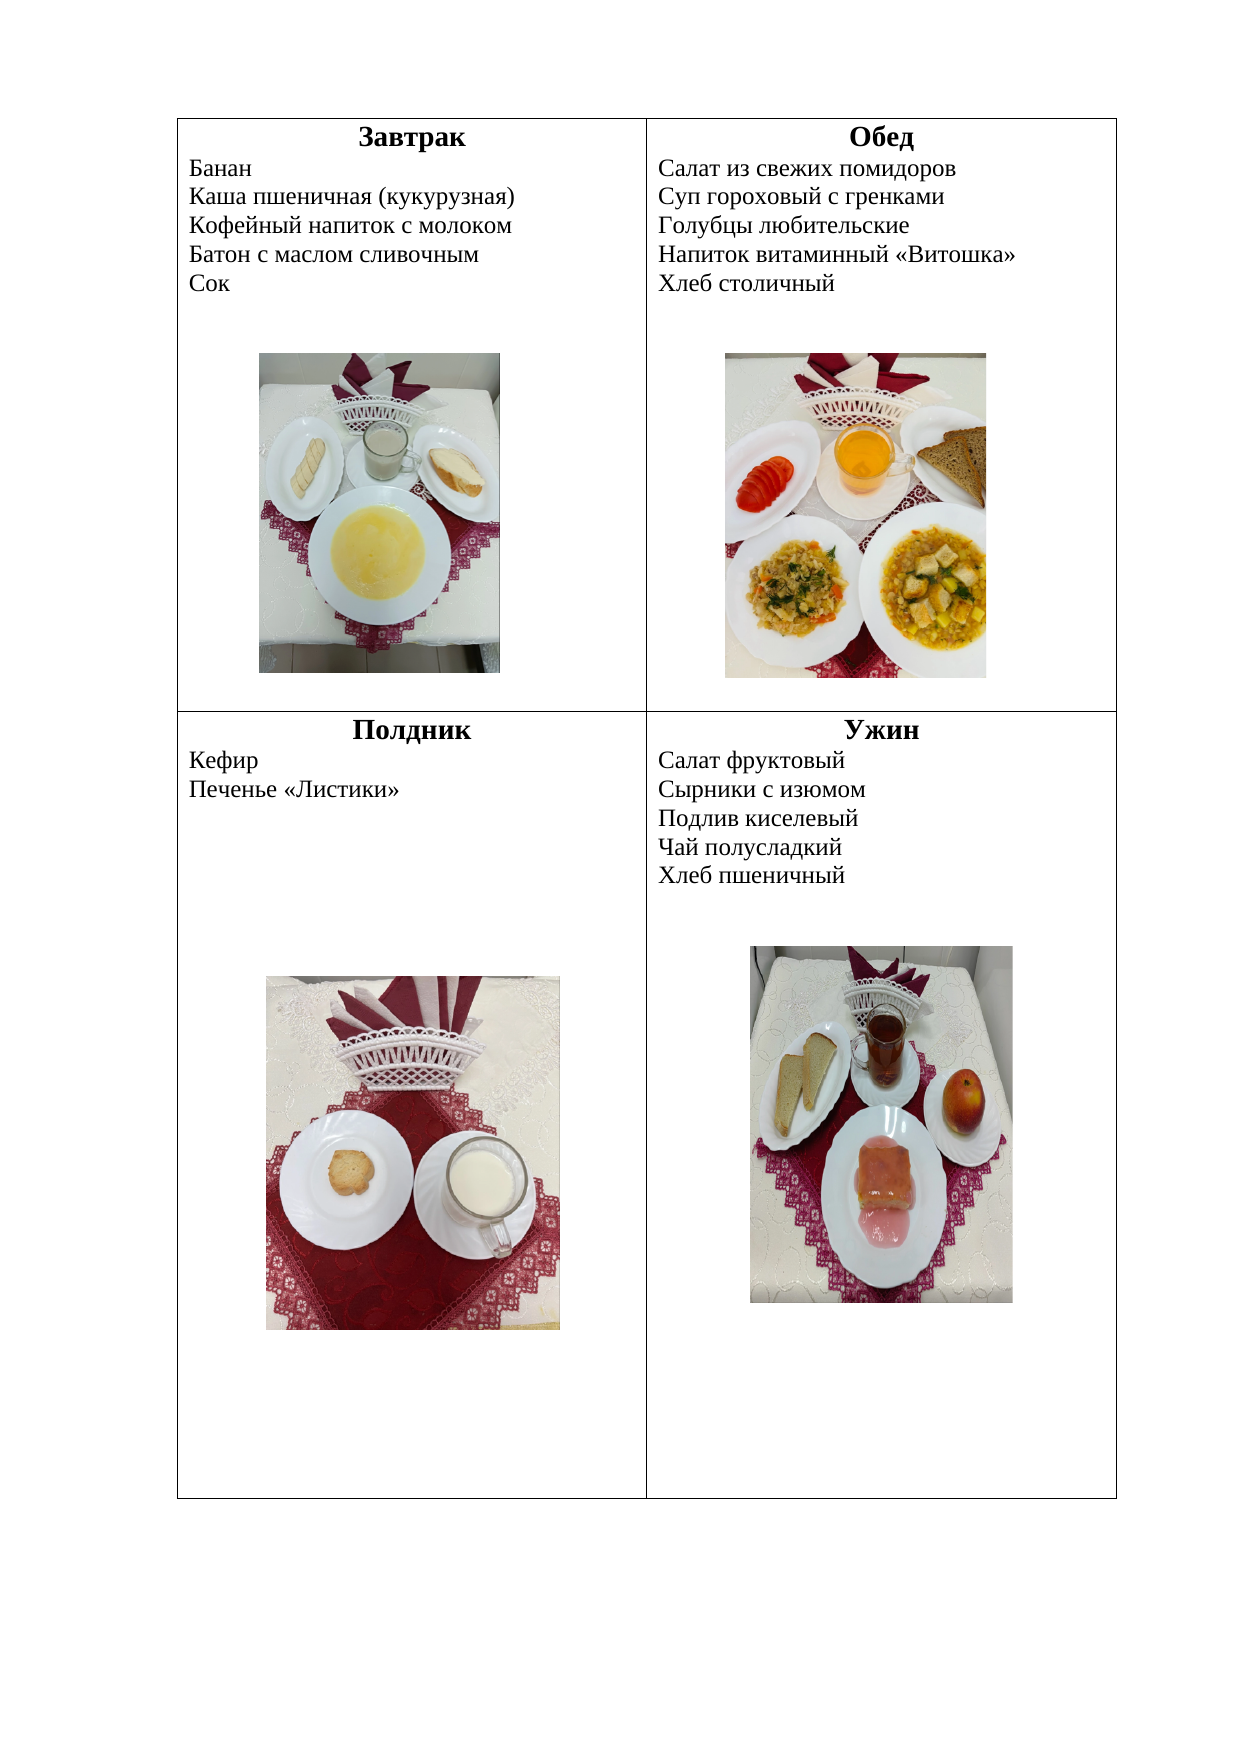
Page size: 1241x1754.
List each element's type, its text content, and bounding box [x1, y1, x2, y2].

picture [750, 946, 1013, 1303]
table_cell Полдник Кефир Печенье «Листики» [178, 712, 646, 1498]
table_header Обед Салат из свежих помидоров Суп гороховый с гренками Голубцы любительские Напиток витаминный «Витошка» Хлеб столичный [647, 119, 1116, 711]
picture [266, 976, 560, 1330]
table_header Завтрак Банан Каша пшеничная (кукурузная) Кофейный напиток с молоком Батон с маслом сливочным Сок [178, 119, 646, 711]
table_cell Ужин Салат фруктовый Сырники с изюмом Подлив киселевый Чай полусладкий Хлеб пшеничный [647, 712, 1116, 1498]
picture [259, 353, 500, 673]
picture [725, 353, 987, 678]
